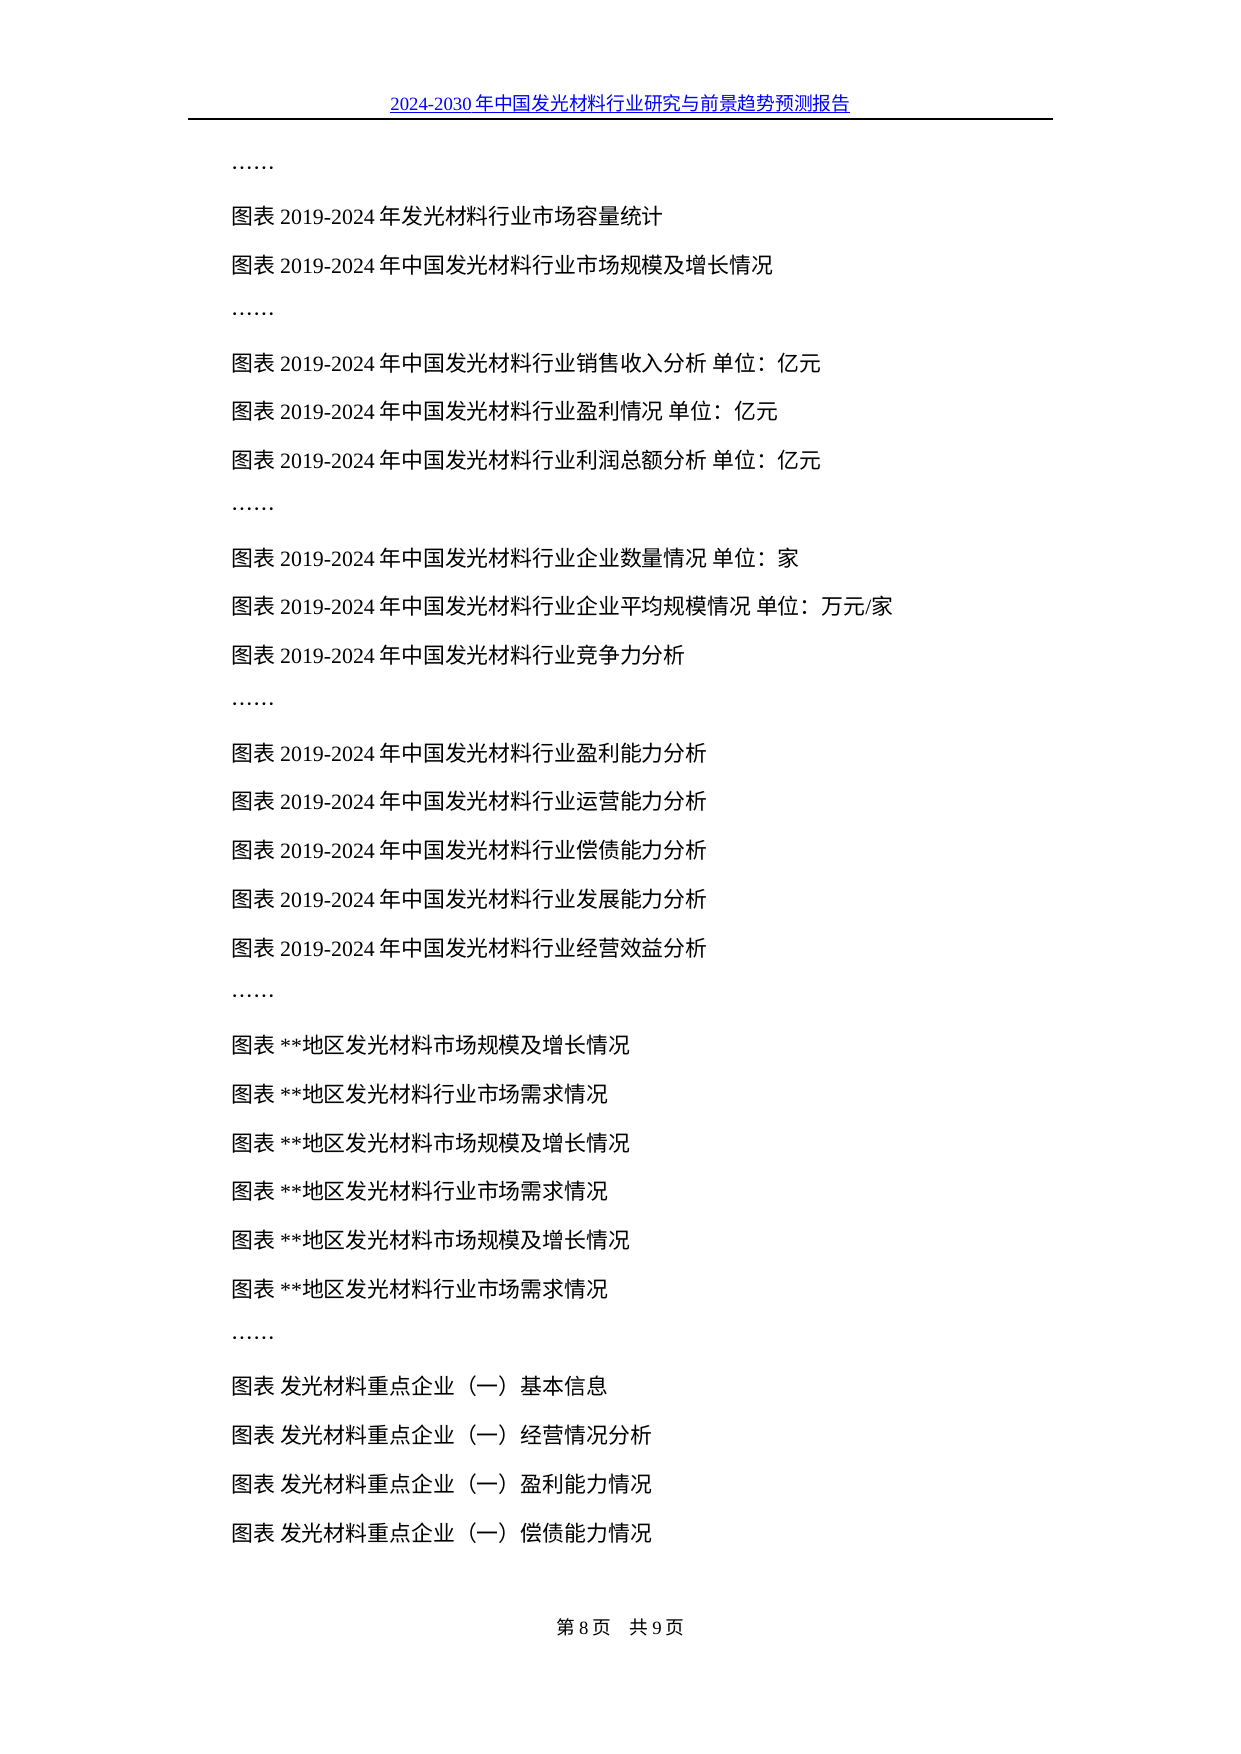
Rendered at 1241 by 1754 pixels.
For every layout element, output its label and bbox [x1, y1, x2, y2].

text [187, 150, 1053, 1548]
